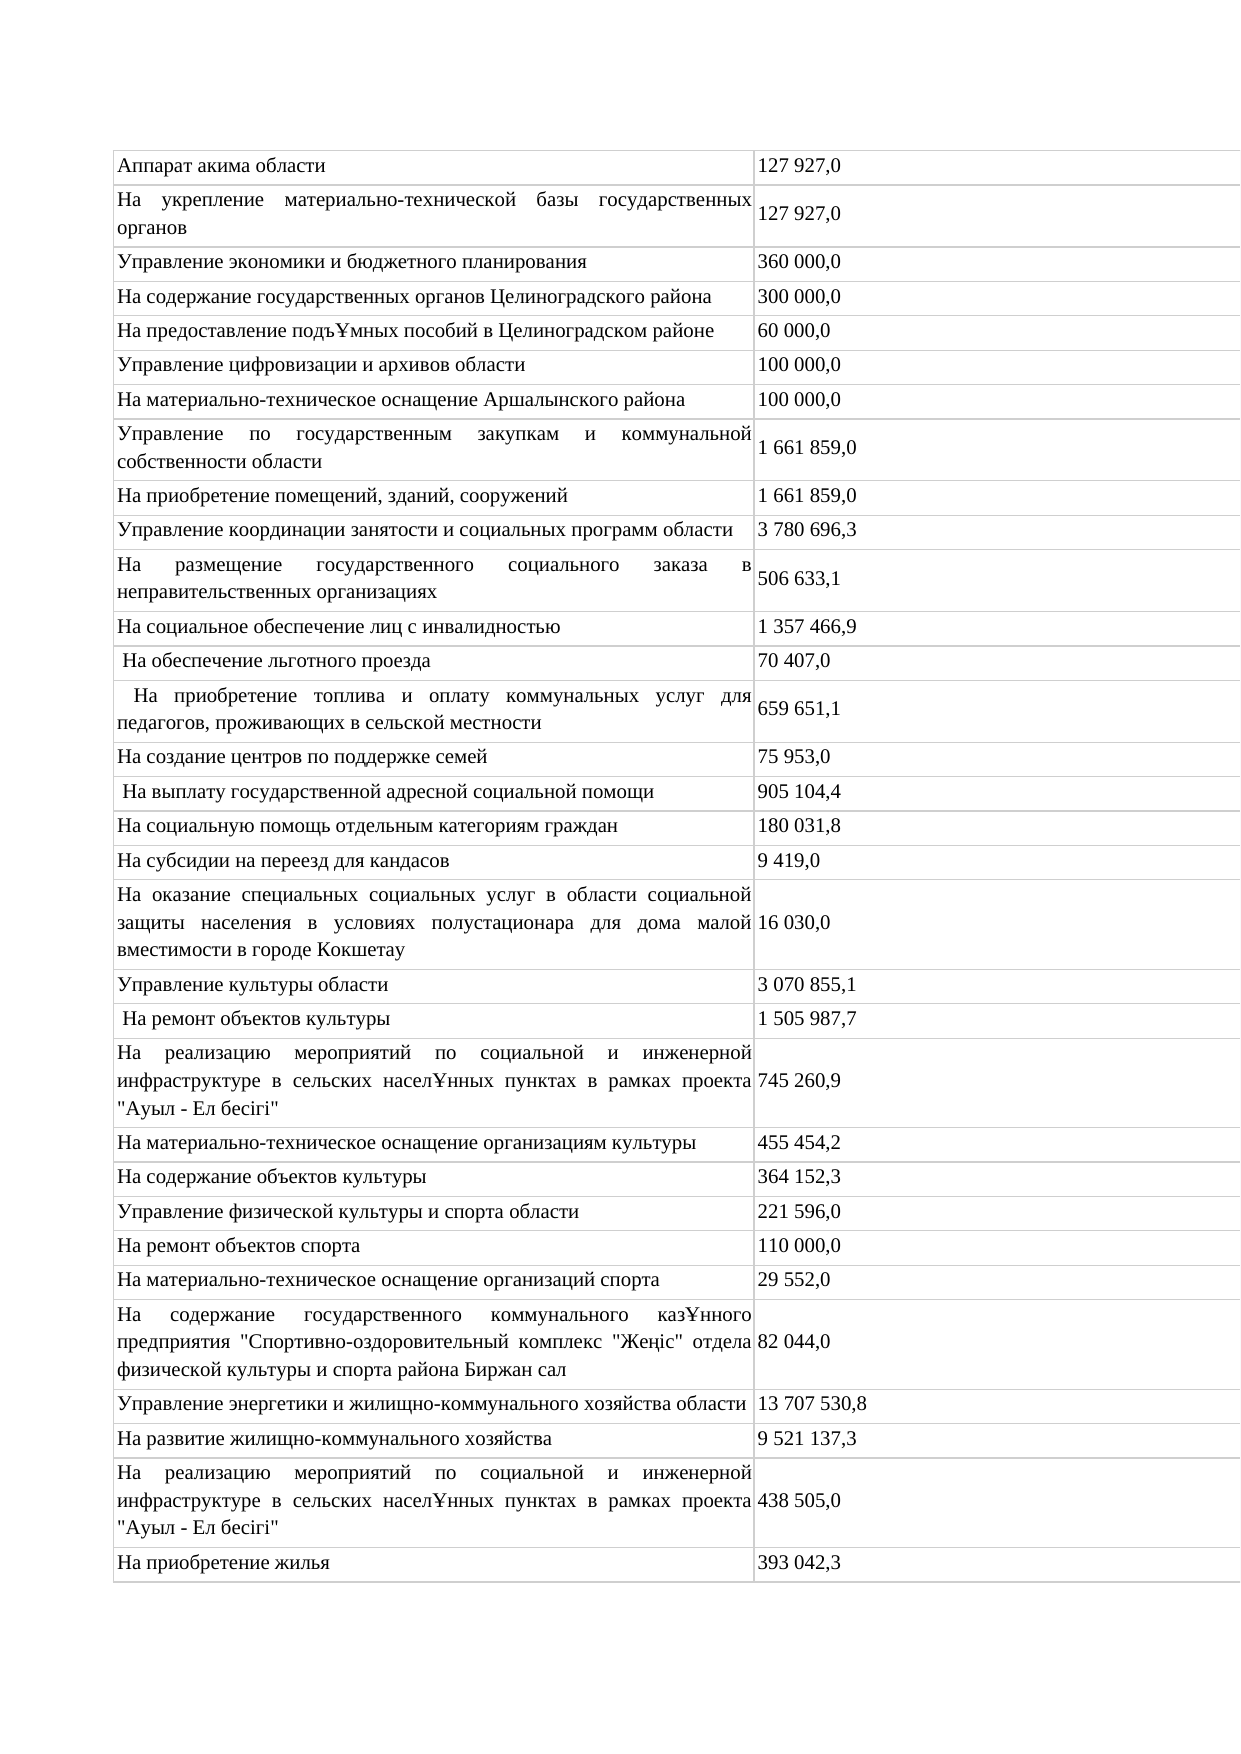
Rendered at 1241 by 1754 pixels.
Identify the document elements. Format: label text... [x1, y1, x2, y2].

table_cell 29 552,0 [755, 1266, 1240, 1299]
table_cell На реализацию мероприятий по социальной и инженерной инфраструктуре в сельских населҰнных пунктах в рамках проекта "Ауыл - Ел бесігі" [114, 1459, 753, 1547]
table_cell На материально-техническое оснащение организаций спорта [114, 1266, 753, 1299]
table_cell 221 596,0 [755, 1197, 1240, 1230]
table_cell На материально-техническое оснащение Аршалынского района [114, 385, 753, 418]
table_cell 364 152,3 [755, 1163, 1240, 1196]
table_cell 82 044,0 [755, 1300, 1240, 1388]
table_cell 100 000,0 [755, 385, 1240, 418]
table_cell Управление экономики и бюджетного планирования [114, 248, 753, 281]
table_cell 455 454,2 [755, 1128, 1240, 1161]
table_cell 745 260,9 [755, 1039, 1240, 1127]
table_cell На оказание специальных социальных услуг в области социальной защиты населения в условиях полустационара для дома малой вместимости в городе Кокшетау [114, 880, 753, 969]
table_cell 70 407,0 [755, 647, 1240, 680]
table_cell На содержание объектов культуры [114, 1163, 753, 1196]
table_cell Управление по государственным закупкам и коммунальной собственности области [114, 420, 753, 480]
table_cell На ремонт объектов спорта [114, 1231, 753, 1264]
table_cell 1 661 859,0 [755, 481, 1240, 514]
table_cell На приобретение помещений, зданий, сооружений [114, 481, 753, 514]
table_cell 127 927,0 [755, 186, 1240, 246]
table_cell На развитие жилищно-коммунального хозяйства [114, 1424, 753, 1457]
table_cell 75 953,0 [755, 743, 1240, 776]
table_cell 438 505,0 [755, 1459, 1240, 1547]
table_cell 1 357 466,9 [755, 612, 1240, 645]
table_cell Управление физической культуры и спорта области [114, 1197, 753, 1230]
table_cell 3 070 855,1 [755, 970, 1240, 1003]
table_cell На укрепление материально-технической базы государственных органов [114, 186, 753, 246]
table_cell 9 521 137,3 [755, 1424, 1240, 1457]
table_cell На социальное обеспечение лиц с инвалидностью [114, 612, 753, 645]
table_cell Управление координации занятости и социальных программ области [114, 516, 753, 549]
table_cell На материально-техническое оснащение организациям культуры [114, 1128, 753, 1161]
table_cell На субсидии на переезд для кандасов [114, 846, 753, 879]
table_cell На приобретение жилья [114, 1548, 753, 1581]
table_cell 300 000,0 [755, 282, 1240, 315]
table_cell 60 000,0 [755, 316, 1240, 349]
table_cell На создание центров по поддержке семей [114, 743, 753, 776]
table_cell 9 419,0 [755, 846, 1240, 879]
table_cell 659 651,1 [755, 681, 1240, 742]
table_cell 180 031,8 [755, 812, 1240, 845]
table_cell 360 000,0 [755, 248, 1240, 281]
table_cell На приобретение топлива и оплату коммунальных услуг для педагогов, проживающих в сельской местности [114, 681, 753, 742]
table_cell Аппарат акима области [114, 151, 753, 184]
table_cell 905 104,4 [755, 777, 1240, 810]
table_cell На содержание государственного коммунального казҰнного предприятия "Спортивно-оздоровительный комплекс "Жеңіс" отдела физической культуры и спорта района Биржан сал [114, 1300, 753, 1388]
table_cell На выплату государственной адресной социальной помощи [114, 777, 753, 810]
table_cell На социальную помощь отдельным категориям граждан [114, 812, 753, 845]
table_cell На реализацию мероприятий по социальной и инженерной инфраструктуре в сельских населҰнных пунктах в рамках проекта "Ауыл - Ел бесігі" [114, 1039, 753, 1127]
table_cell 110 000,0 [755, 1231, 1240, 1264]
table_cell 100 000,0 [755, 351, 1240, 384]
table_cell 1 505 987,7 [755, 1004, 1240, 1037]
table_cell 16 030,0 [755, 880, 1240, 969]
table_cell 1 661 859,0 [755, 420, 1240, 480]
table_cell На ремонт объектов культуры [114, 1004, 753, 1037]
table_cell Управление энергетики и жилищно-коммунального хозяйства области [114, 1390, 753, 1423]
table_cell 3 780 696,3 [755, 516, 1240, 549]
table_cell На размещение государственного социального заказа в неправительственных организациях [114, 550, 753, 611]
table_cell 393 042,3 [755, 1548, 1240, 1581]
table_cell 127 927,0 [755, 151, 1240, 184]
table_cell На обеспечение льготного проезда [114, 647, 753, 680]
table_cell На предоставление подъҰмных пособий в Целиноградском районе [114, 316, 753, 349]
table_cell На содержание государственных органов Целиноградского района [114, 282, 753, 315]
table_cell Управление культуры области [114, 970, 753, 1003]
table_cell 13 707 530,8 [755, 1390, 1240, 1423]
table_cell Управление цифровизации и архивов области [114, 351, 753, 384]
table_cell 506 633,1 [755, 550, 1240, 611]
